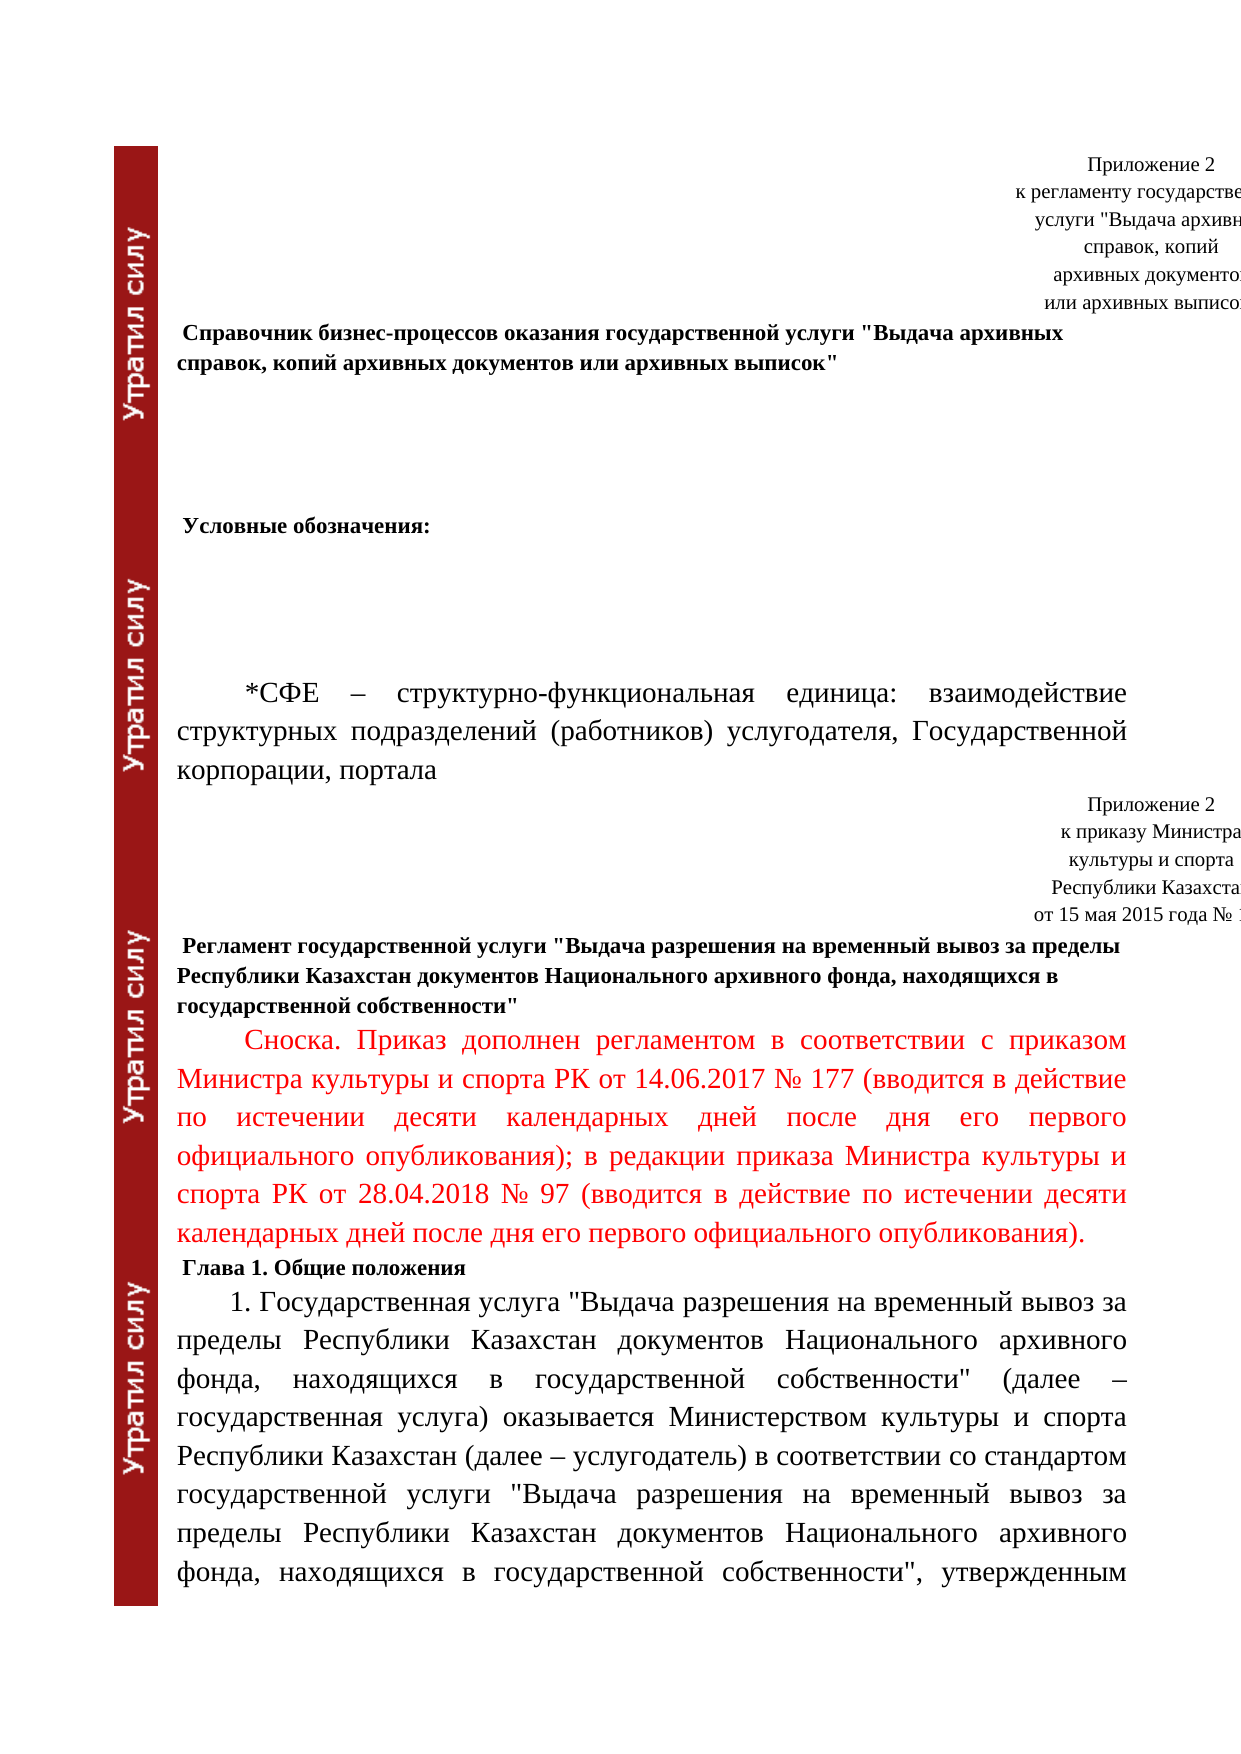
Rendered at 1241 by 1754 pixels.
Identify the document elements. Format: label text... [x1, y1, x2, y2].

text Регламент государственной услуги "Выдача разрешения на временный вывоз за пределы Республики Казахстан документов Национального архивного фонда, находящихся в государственной собственности" [112, 932, 1128, 1018]
table_header [101, 790, 912, 932]
text Условные обозначения: [112, 512, 1128, 538]
text *СФЕ – структурно-функциональная единица: взаимодействие структурных подразделений (работников) услугодателя, Государственной корпорации, портала [112, 675, 1128, 785]
picture [114, 1018, 158, 1022]
picture [114, 1280, 158, 1284]
table_header Приложение 2 к регламенту государственной услуги "Выдача архивных справок, копий архивных документов или архивных выписок" [912, 150, 1240, 319]
picture [114, 538, 158, 675]
picture [114, 146, 158, 150]
table_header Приложение 2 к приказу Министра культуры и спорта Республики Казахстан от 15 мая 2015 года № 184 [912, 790, 1240, 932]
picture [114, 1249, 158, 1254]
picture [114, 376, 158, 512]
text Глава 1. Общие положения [112, 1254, 1128, 1280]
picture [114, 1587, 158, 1606]
text Справочник бизнес-процессов оказания государственной услуги "Выдача архивных справок, копий архивных документов или архивных выписок" [112, 319, 1128, 376]
table_header [101, 150, 912, 319]
picture [114, 785, 158, 790]
text Сноска. Приказ дополнен регламентом в соответствии с приказом Министра культуры и спорта РК от 14.06.2017 № 177 (вводится в действие по истечении десяти календарных дней после дня его первого официального опубликования); в редакции приказа Министра культуры и спорта РК от 28.04.2018 № 97 (вводится в действие по истечении десяти календарных дней после дня его первого официального опубликования). [112, 1022, 1128, 1249]
